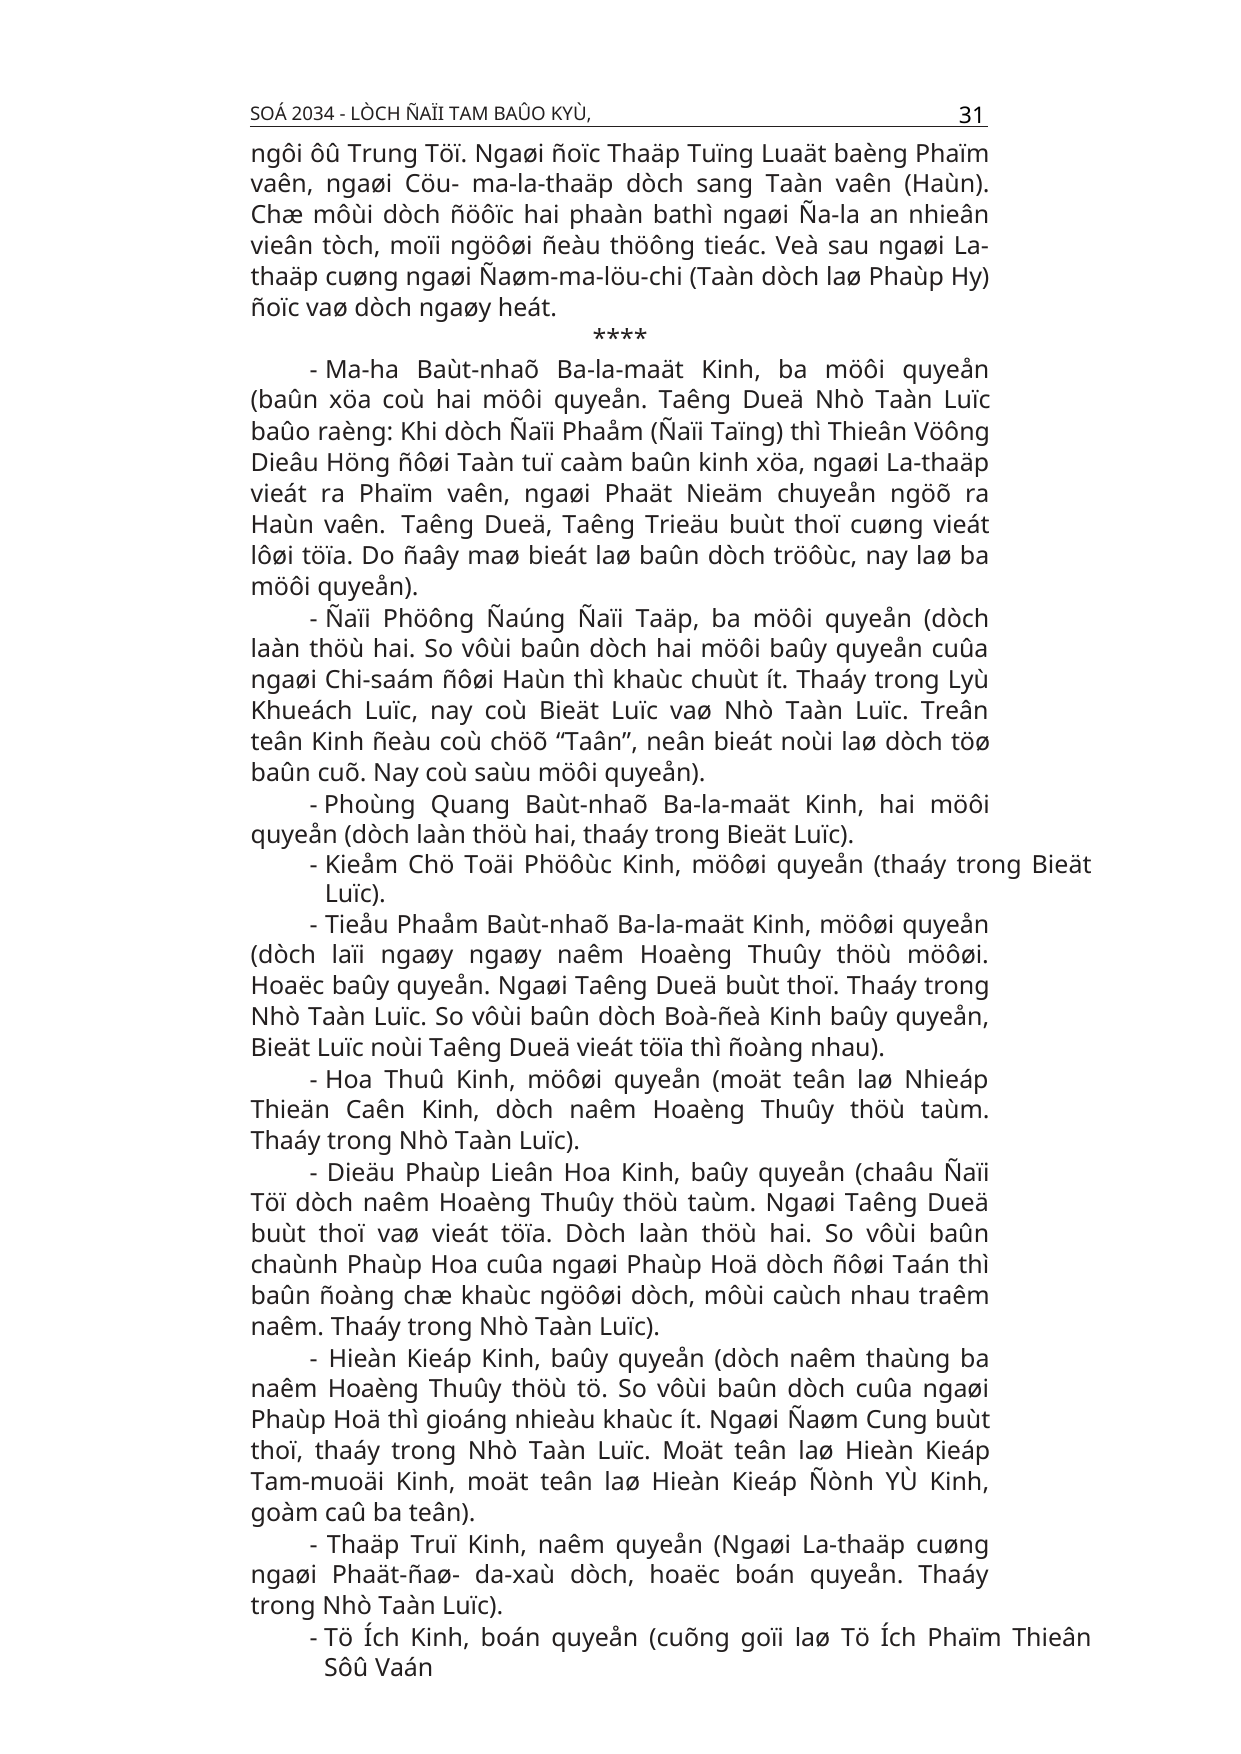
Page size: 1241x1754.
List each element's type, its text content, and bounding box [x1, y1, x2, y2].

list Hoa Thuû Kinh, möôøi quyeån (moät teân laø Nhieáp Thieän Caên Kinh, dòch naêm Hoaèng Thuûy thöù taùm. Thaáy trong Nhò Taàn Luïc). [250, 1063, 990, 1157]
text **** [387, 324, 853, 353]
text ngôi ôû Trung Töï. Ngaøi ñoïc Thaäp Tuïng Luaät baèng Phaïm vaên, ngaøi Cöu- ma-la-thaäp dòch sang Taàn vaên (Haùn). Chæ môùi dòch ñöôïc hai phaàn bathì ngaøi Ña-la an nhieân vieân tòch, moïi ngöôøi ñeàu thöông tieác. Veà sau ngaøi La-thaäp cuøng ngaøi Ñaøm-ma-löu-chi (Taàn dòch laø Phaùp Hy) ñoïc vaø dòch ngaøy heát. [250, 138, 990, 324]
list Hieàn Kieáp Kinh, baûy quyeån (dòch naêm thaùng ba naêm Hoaèng Thuûy thöù tö. So vôùi baûn dòch cuûa ngaøi Phaùp Hoä thì gioáng nhieàu khaùc ít. Ngaøi Ñaøm Cung buùt thoï, thaáy trong Nhò Taàn Luïc. Moät teân laø Hieàn Kieáp Tam-muoäi Kinh, moät teân laø Hieàn Kieáp Ñònh YÙ Kinh, goàm caû ba teân). [250, 1343, 990, 1529]
list Dieäu Phaùp Lieân Hoa Kinh, baûy quyeån (chaâu Ñaïi Töï dòch naêm Hoaèng Thuûy thöù taùm. Ngaøi Taêng Dueä buùt thoï vaø vieát töïa. Dòch laàn thöù hai. So vôùi baûn chaùnh Phaùp Hoa cuûa ngaøi Phaùp Hoä dòch ñôøi Taán thì baûn ñoàng chæ khaùc ngöôøi dòch, môùi caùch nhau traêm naêm. Thaáy trong Nhò Taàn Luïc). [250, 1157, 990, 1343]
list Ñaïi Phöông Ñaúng Ñaïi Taäp, ba möôi quyeån (dòch laàn thöù hai. So vôùi baûn dòch hai möôi baûy quyeån cuûa ngaøi Chi-saám ñôøi Haùn thì khaùc chuùt ít. Thaáy trong Lyù Khueách Luïc, nay coù Bieät Luïc vaø Nhò Taàn Luïc. Treân teân Kinh ñeàu coù chöõ “Taân”, neân bieát noùi laø dòch töø baûn cuõ. Nay coù saùu möôi quyeån). [250, 602, 990, 789]
list Tö Ích Kinh, boán quyeån (cuõng goïi laø Tö Ích Phaïm Thieân Sôû Vaán [309, 1622, 1092, 1683]
list Thaäp Truï Kinh, naêm quyeån (Ngaøi La-thaäp cuøng ngaøi Phaät-ñaø- da-xaù dòch, hoaëc boán quyeån. Thaáy trong Nhò Taàn Luïc). [250, 1529, 990, 1622]
list Phoùng Quang Baùt-nhaõ Ba-la-maät Kinh, hai möôi quyeån (dòch laàn thöù hai, thaáy trong Bieät Luïc). [250, 789, 990, 851]
list Kieåm Chö Toäi Phöôùc Kinh, möôøi quyeån (thaáy trong Bieät Luïc). [309, 851, 1092, 908]
list Tieåu Phaåm Baùt-nhaõ Ba-la-maät Kinh, möôøi quyeån (dòch laïi ngaøy ngaøy naêm Hoaèng Thuûy thöù möôøi. Hoaëc baûy quyeån. Ngaøi Taêng Dueä buùt thoï. Thaáy trong Nhò Taàn Luïc. So vôùi baûn dòch Boà-ñeà Kinh baûy quyeån, Bieät Luïc noùi Taêng Dueä vieát töïa thì ñoàng nhau). [250, 908, 990, 1063]
list Ma-ha Baùt-nhaõ Ba-la-maät Kinh, ba möôi quyeån (baûn xöa coù hai möôi quyeån. Taêng Dueä Nhò Taàn Luïc baûo raèng: Khi dòch Ñaïi Phaåm (Ñaïi Taïng) thì Thieân Vöông Dieâu Höng ñôøi Taàn tuï caàm baûn kinh xöa, ngaøi La-thaäp vieát ra Phaïm vaên, ngaøi Phaät Nieäm chuyeån ngöõ ra Haùn vaên. Taêng Dueä, Taêng Trieäu buùt thoï cuøng vieát lôøi töïa. Do ñaây maø bieát laø baûn dòch tröôùc, nay laø ba möôi quyeån). [250, 354, 990, 602]
